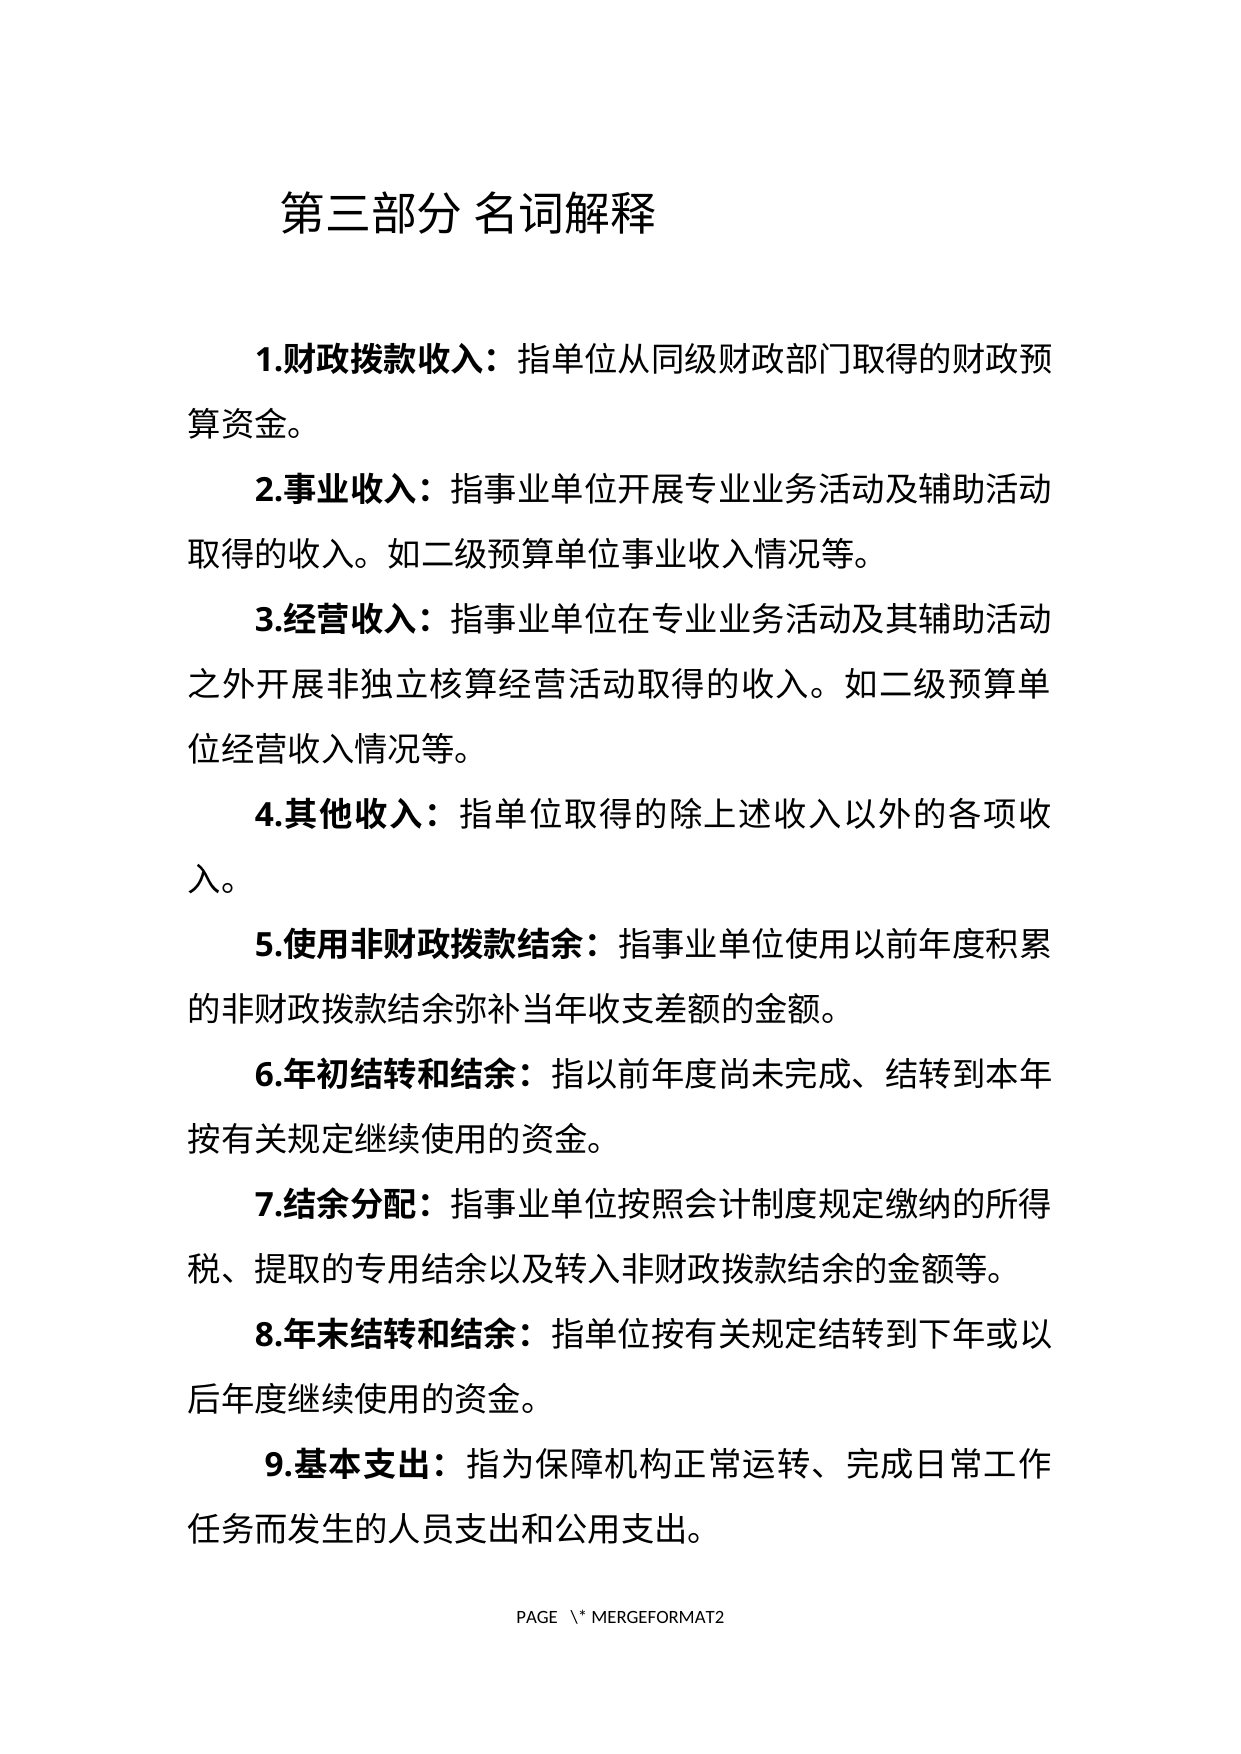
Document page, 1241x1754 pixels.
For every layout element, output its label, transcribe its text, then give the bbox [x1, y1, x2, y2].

list 7.结余分配：指事业单位按照会计制度规定缴纳的所得税、提取的专用结余以及转入非财政拨款结余的金额等。 [187, 1169, 1053, 1299]
list 8.年末结转和结余：指单位按有关规定结转到下年或以后年度继续使用的资金。 [187, 1299, 1053, 1429]
list 3.经营收入：指事业单位在专业业务活动及其辅助活动之外开展非独立核算经营活动取得的收入。如二级预算单位经营收入情况等。 [187, 584, 1053, 779]
list 9.基本支出：指为保障机构正常运转、完成日常工作任务而发生的人员支出和公用支出。 [187, 1429, 1053, 1559]
list 6.年初结转和结余：指以前年度尚未完成、结转到本年按有关规定继续使用的资金。 [187, 1039, 1053, 1169]
list 2.事业收入：指事业单位开展专业业务活动及辅助活动取得的收入。如二级预算单位事业收入情况等。 [187, 454, 1053, 584]
list 1.财政拨款收入：指单位从同级财政部门取得的财政预算资金。 [187, 324, 1053, 454]
list 5.使用非财政拨款结余：指事业单位使用以前年度积累的非财政拨款结余弥补当年收支差额的金额。 [187, 909, 1053, 1039]
list 名词解释 [187, 162, 1053, 259]
list 4.其他收入：指单位取得的除上述收入以外的各项收入。 [187, 779, 1053, 909]
